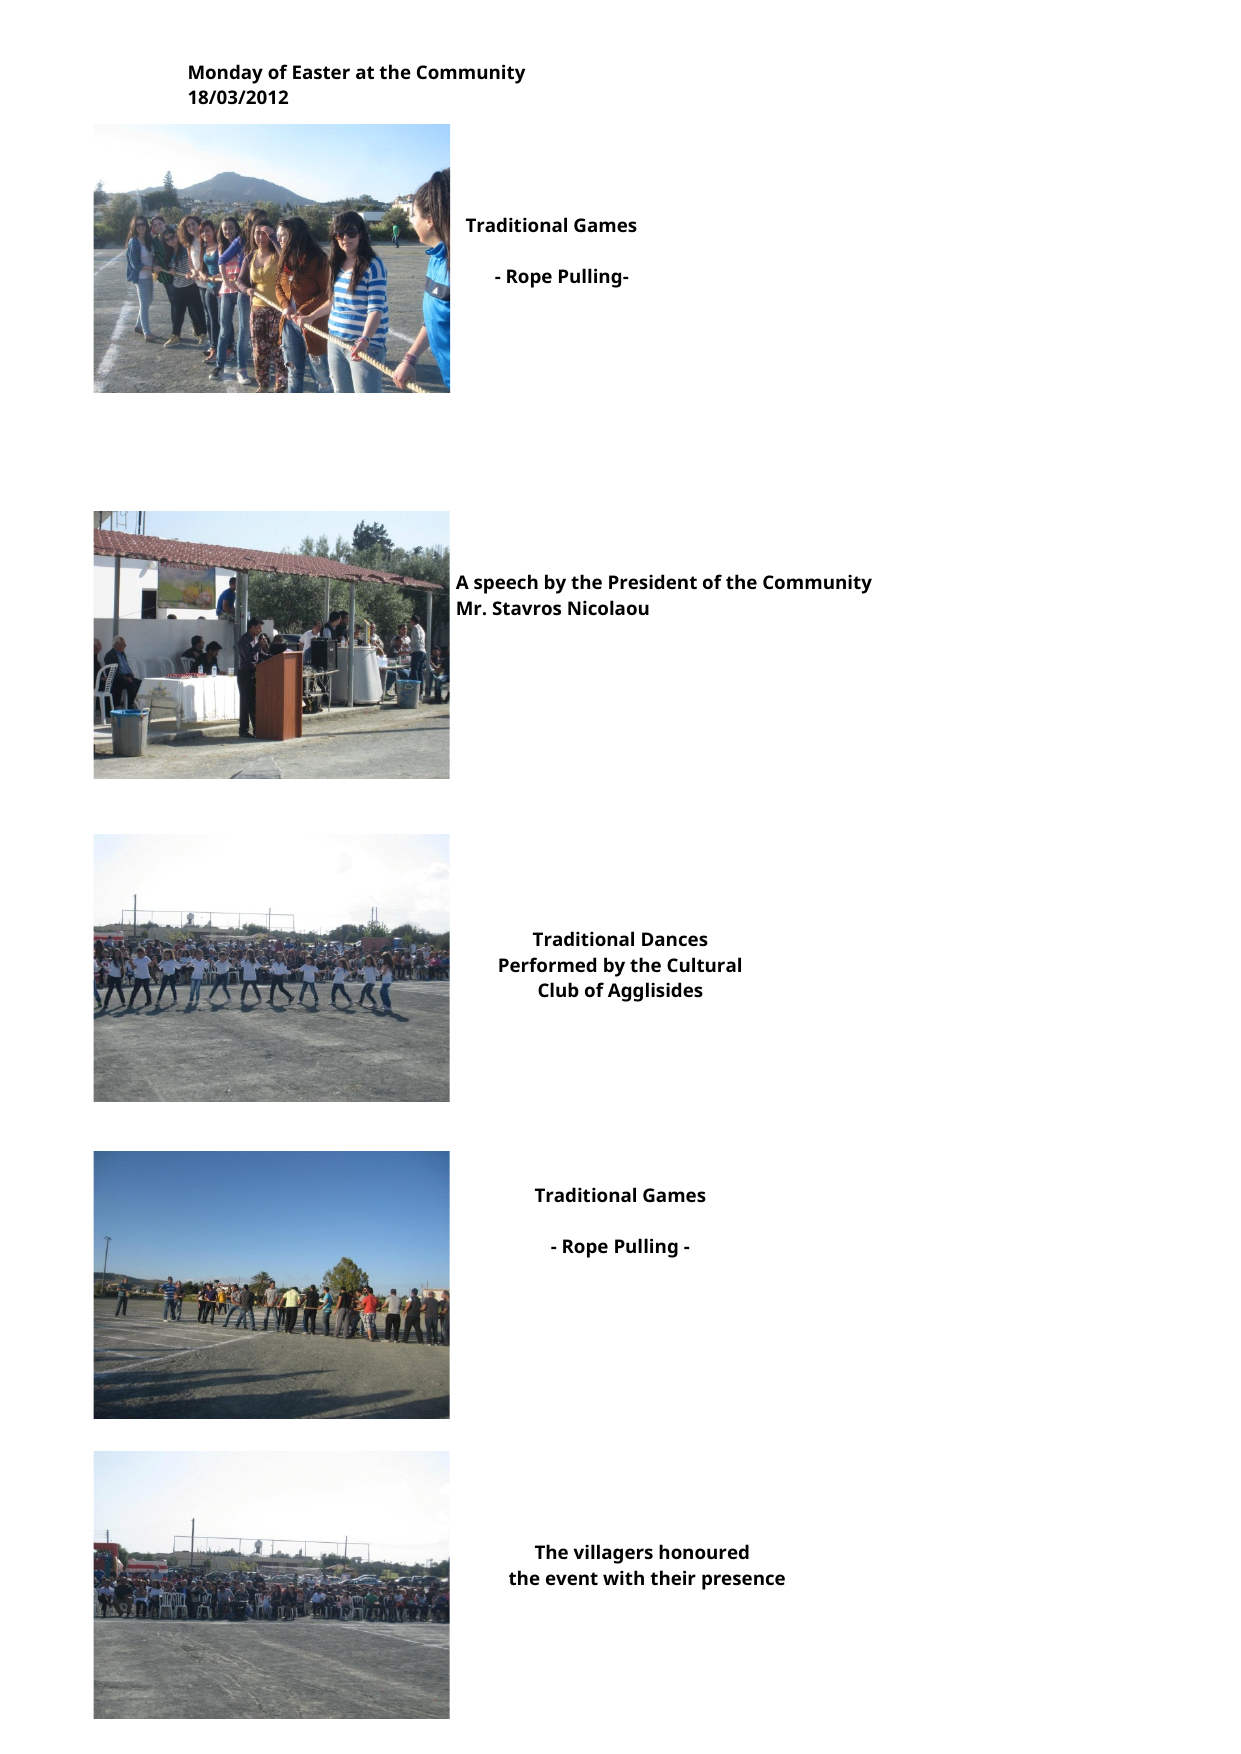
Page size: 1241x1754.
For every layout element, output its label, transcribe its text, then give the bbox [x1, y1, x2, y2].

text the event with their presence [187, 1565, 1053, 1590]
text Monday of Easter at the Community [187, 59, 1053, 84]
picture [93, 1451, 450, 1719]
text Traditional Games [187, 1182, 1053, 1207]
text Traditional Dances [187, 927, 1053, 952]
text 18/03/2012 [187, 84, 1053, 110]
picture [93, 1151, 450, 1419]
picture [93, 511, 450, 779]
picture [93, 834, 450, 1102]
text - Rope Pulling- [187, 263, 1053, 289]
text Performed by the Cultural [187, 952, 1053, 978]
picture [93, 124, 451, 393]
text - Rope Pulling - [187, 1233, 1053, 1258]
text The villagers honoured [187, 1539, 1053, 1565]
text Mr. Stavros Nicolaou [187, 595, 1053, 621]
text Club of Agglisides [187, 978, 1053, 1003]
text Traditional Games [187, 212, 1053, 238]
text A speech by the President of the Community [187, 569, 1053, 595]
